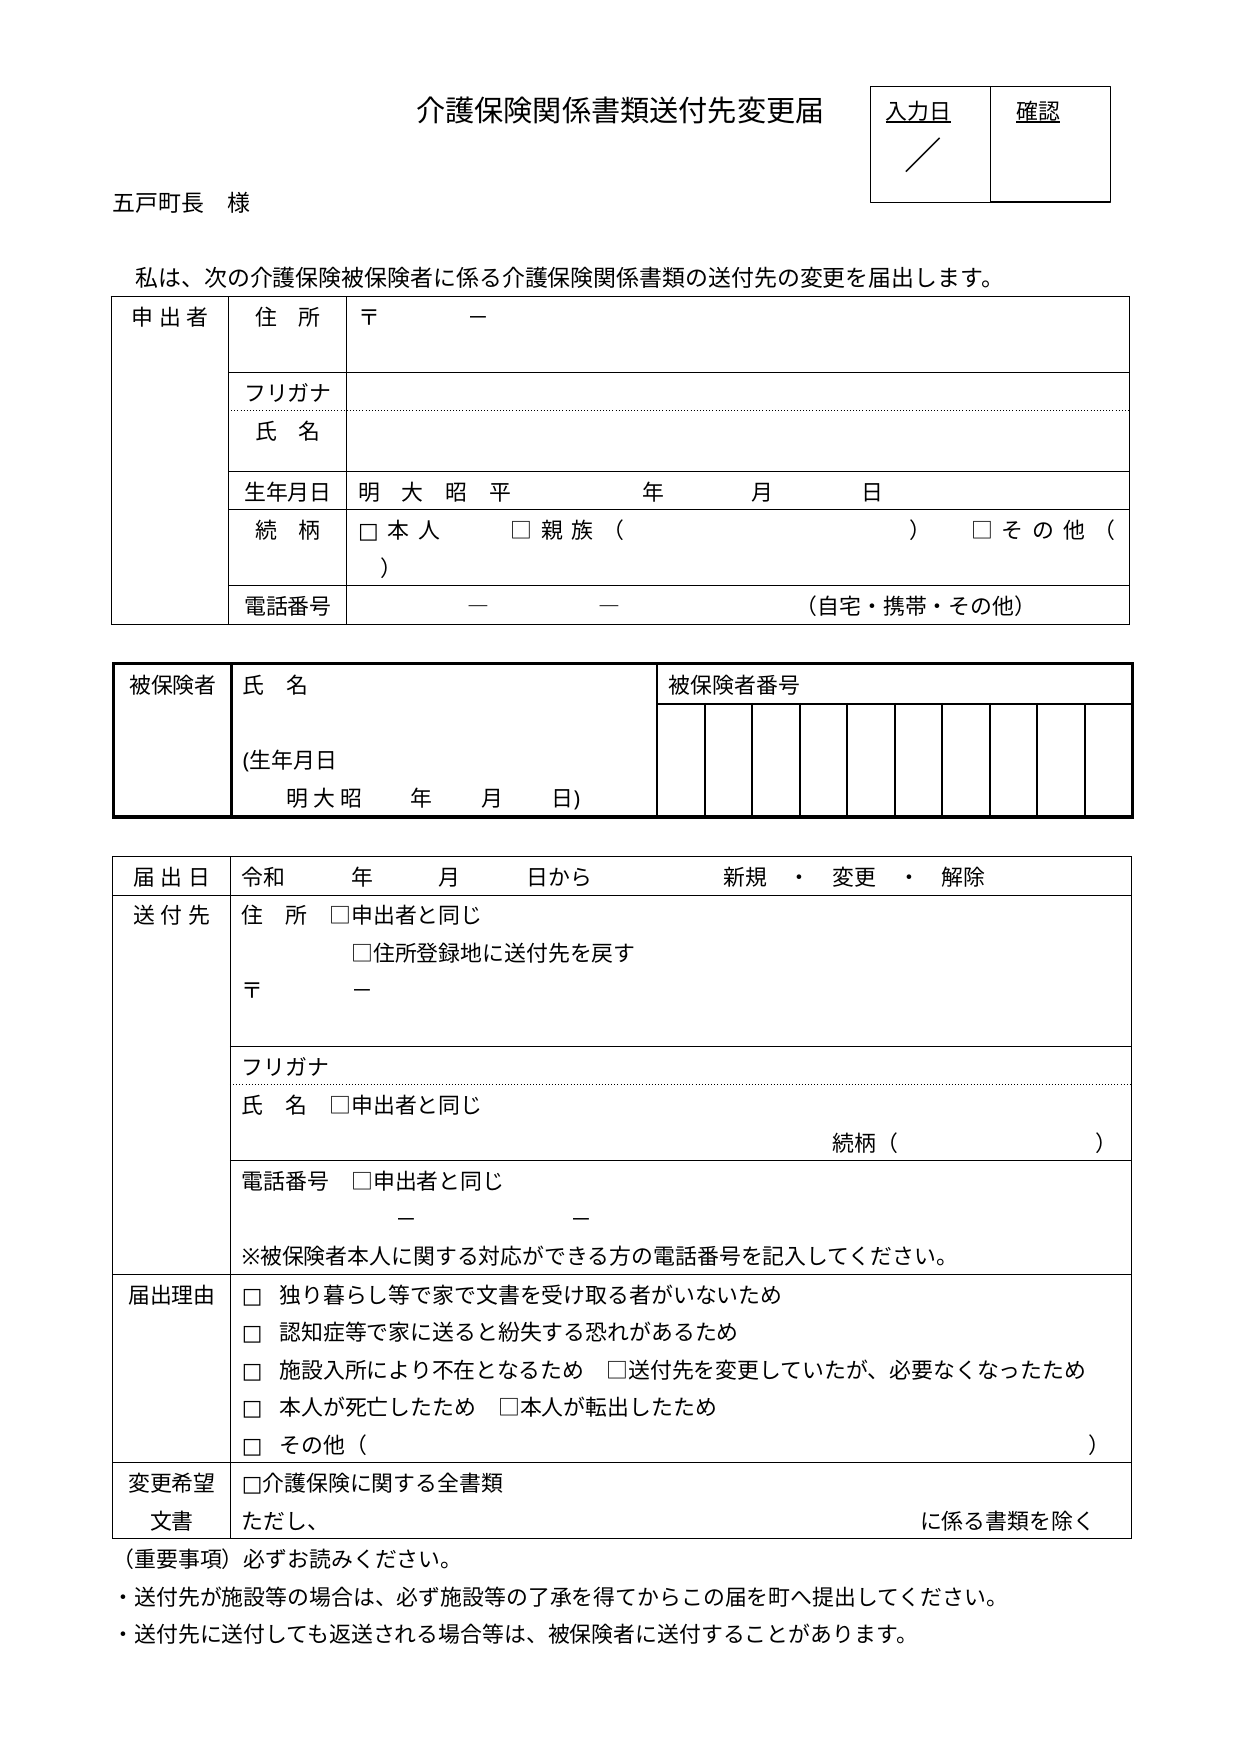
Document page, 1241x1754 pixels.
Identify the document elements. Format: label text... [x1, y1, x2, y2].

table_cell [1038, 705, 1084, 815]
table_cell 氏名 [229, 410, 346, 471]
table_cell 続柄 [229, 510, 346, 585]
table_cell [347, 373, 1129, 410]
table_cell 氏名 □申出者と同じ 続柄（ ） [231, 1084, 1131, 1160]
table_cell フリガナ [231, 1047, 1131, 1084]
table_cell □介護保険に関する全書類 ただし、 に係る書類を除く [231, 1463, 1131, 1538]
table_cell 届出理由 [113, 1275, 230, 1462]
table_header 〒 － [347, 297, 1129, 372]
table_cell 明 大 昭 平 年 月 日 [347, 472, 1129, 509]
text ・送付先に送付しても返送される場合等は、被保険者に送付することがあります。 [112, 1614, 1128, 1652]
text ・送付先が施設等の場合は、必ず施設等の了承を得てからこの届を町へ提出してください。 [112, 1577, 1128, 1614]
table_cell [1086, 705, 1131, 815]
table_cell [347, 410, 1129, 471]
table_cell [848, 705, 894, 815]
table_cell [896, 705, 941, 815]
table_cell [706, 705, 751, 815]
table_cell 独り暮らし等で家で文書を受け取る者がいないため 認知症等で家に送ると紛失する恐れがあるため 施設入所により不在となるため □送付先を変更していたが、必要なくなったため 本人が死亡したため □本人が転出したため その他（ ） [231, 1275, 1131, 1462]
table_cell [991, 705, 1036, 815]
table_cell [943, 705, 989, 815]
text （重要事項）必ずお読みください。 [112, 1539, 1128, 1577]
table_header 被保険者番号 [658, 665, 1131, 703]
text 五戸町長 様 [112, 183, 1128, 221]
text 介護保険関係書類送付先変更届 [112, 71, 1128, 146]
table_cell ― ― （自宅・携帯・その他） [347, 586, 1129, 624]
table_cell 変更希望文書 [113, 1463, 230, 1538]
table_header 申出者 [112, 297, 228, 624]
table_header 住所 [229, 297, 346, 372]
table_header 届出日 [113, 857, 230, 894]
table_cell [753, 705, 799, 815]
table_cell [658, 705, 704, 815]
table_header 被保険者 [115, 665, 230, 815]
table_cell フリガナ [229, 373, 346, 410]
table_cell □本人 □親族（ ） □その他（ ） [347, 510, 1129, 585]
table_cell 生年月日 [229, 472, 346, 509]
table_cell 送付先 [113, 896, 230, 1274]
table_cell 電話番号 □申出者と同じ － － ※被保険者本人に関する対応ができる方の電話番号を記入してください。 [231, 1161, 1131, 1274]
table_header 令和 年 月 日から 新規 ・ 変更 ・ 解除 [231, 857, 1131, 894]
table_cell [801, 705, 846, 815]
text 私は、次の介護保険被保険者に係る介護保険関係書類の送付先の変更を届出します。 [112, 258, 1128, 296]
table_header 氏名 (生年月日 明 大 昭 年 月 日) [233, 665, 656, 815]
table_cell 電話番号 [229, 586, 346, 624]
table_cell 住所 □申出者と同じ □住所登録地に送付先を戻す 〒 － [231, 896, 1131, 1046]
